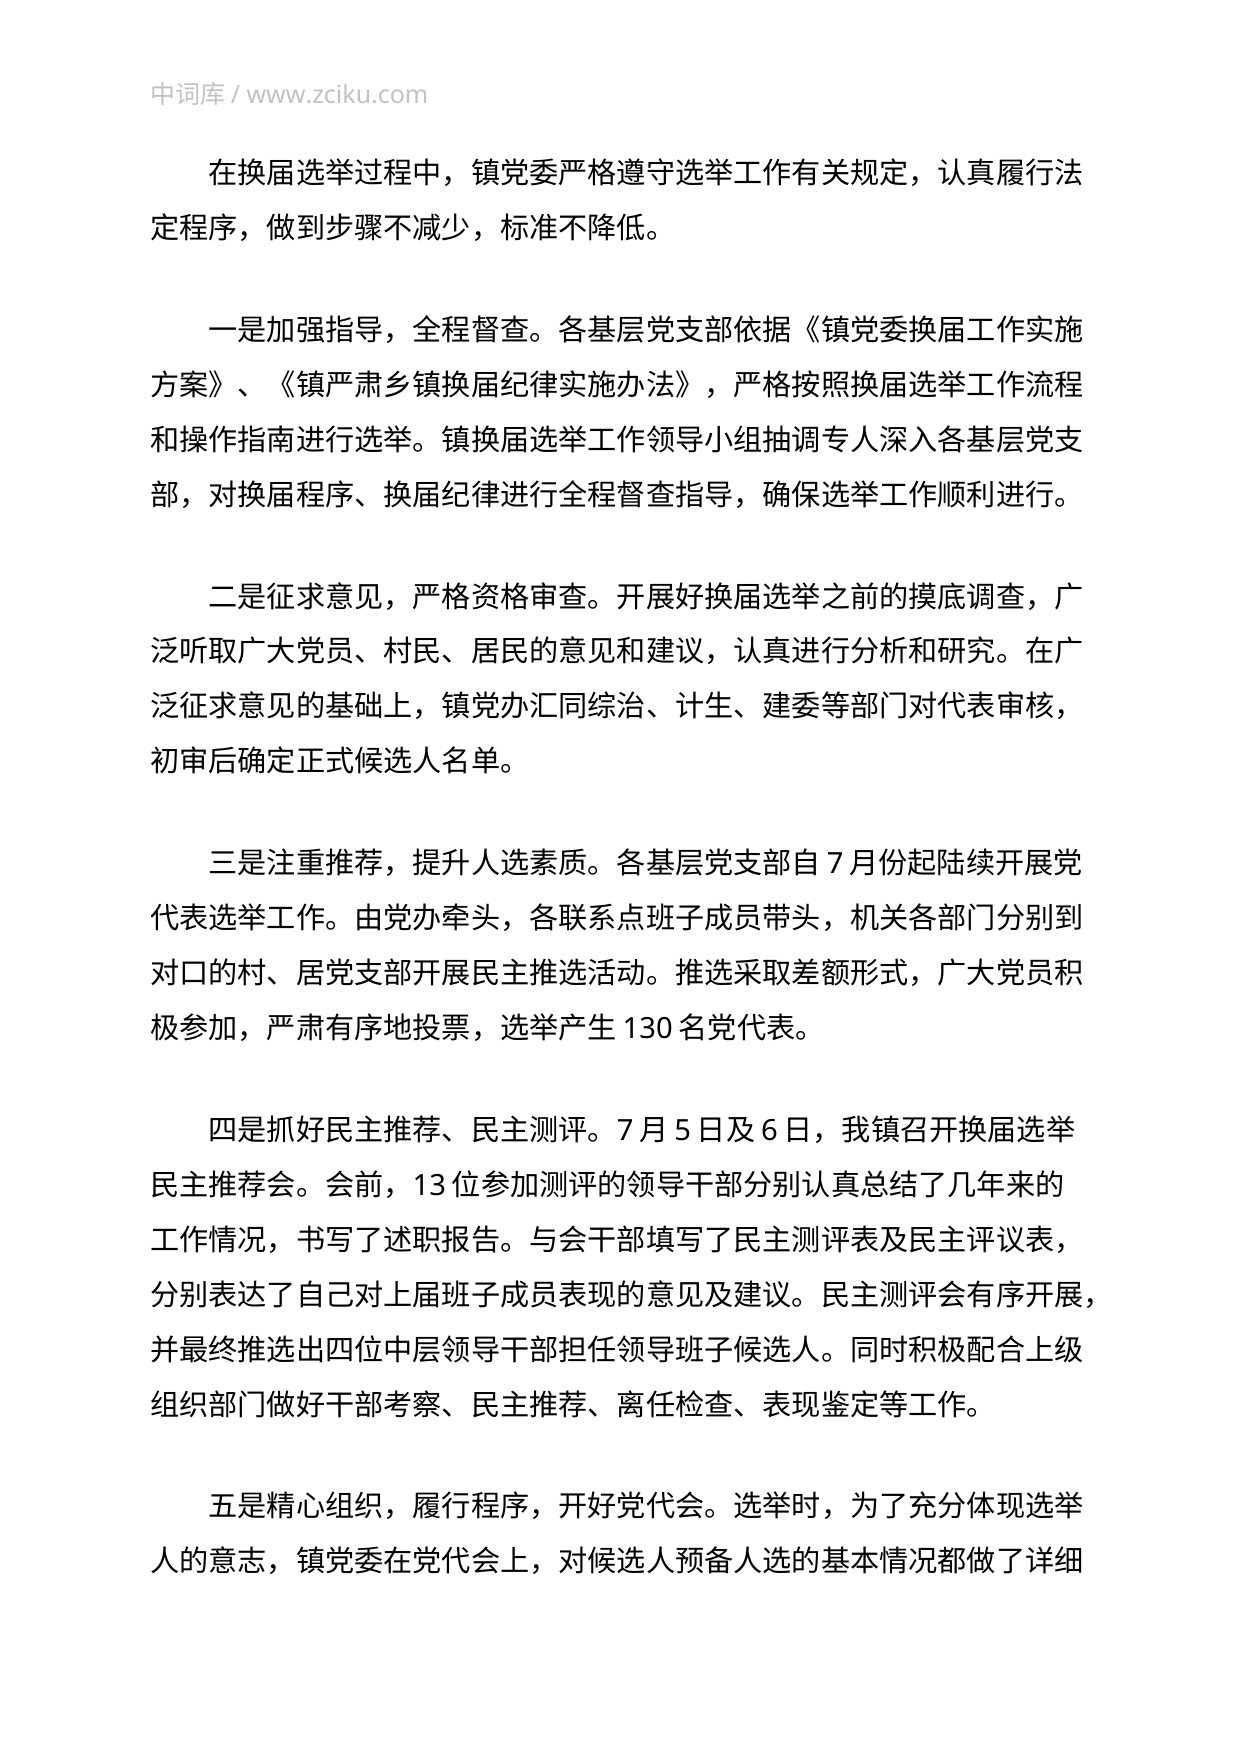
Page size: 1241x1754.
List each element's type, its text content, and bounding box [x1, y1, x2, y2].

text 三是注重推荐，提升人选素质。各基层党支部自7月份起陆续开展党代表选举工作。由党办牵头，各联系点班子成员带头，机关各部门分别到对口的村、居党支部开展民主推选活动。推选采取差额形式，广大党员积极参加，严肃有序地投票，选举产生130名党代表。 [150, 839, 1090, 1047]
text 二是征求意见，严格资格审查。开展好换届选举之前的摸底调查，广泛听取广大党员、村民、居民的意见和建议，认真进行分析和研究。在广泛征求意见的基础上，镇党办汇同综治、计生、建委等部门对代表审核，初审后确定正式候选人名单。 [150, 573, 1090, 780]
text 一是加强指导，全程督查。各基层党支部依据《镇党委换届工作实施方案》、《镇严肃乡镇换届纪律实施办法》，严格按照换届选举工作流程和操作指南进行选举。镇换届选举工作领导小组抽调专人深入各基层党支部，对换届程序、换届纪律进行全程督查指导，确保选举工作顺利进行。 [150, 307, 1090, 514]
text 四是抓好民主推荐、民主测评。7月5日及6日，我镇召开换届选举民主推荐会。会前，13位参加测评的领导干部分别认真总结了几年来的工作情况，书写了述职报告。与会干部填写了民主测评表及民主评议表，分别表达了自己对上届班子成员表现的意见及建议。民主测评会有序开展，并最终推选出四位中层领导干部担任领导班子候选人。同时积极配合上级组织部门做好干部考察、民主推荐、离任检查、表现鉴定等工作。 [150, 1106, 1090, 1423]
text 在换届选举过程中，镇党委严格遵守选举工作有关规定，认真履行法定程序，做到步骤不减少，标准不降低。 [150, 150, 1090, 247]
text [150, 1483, 1090, 1580]
